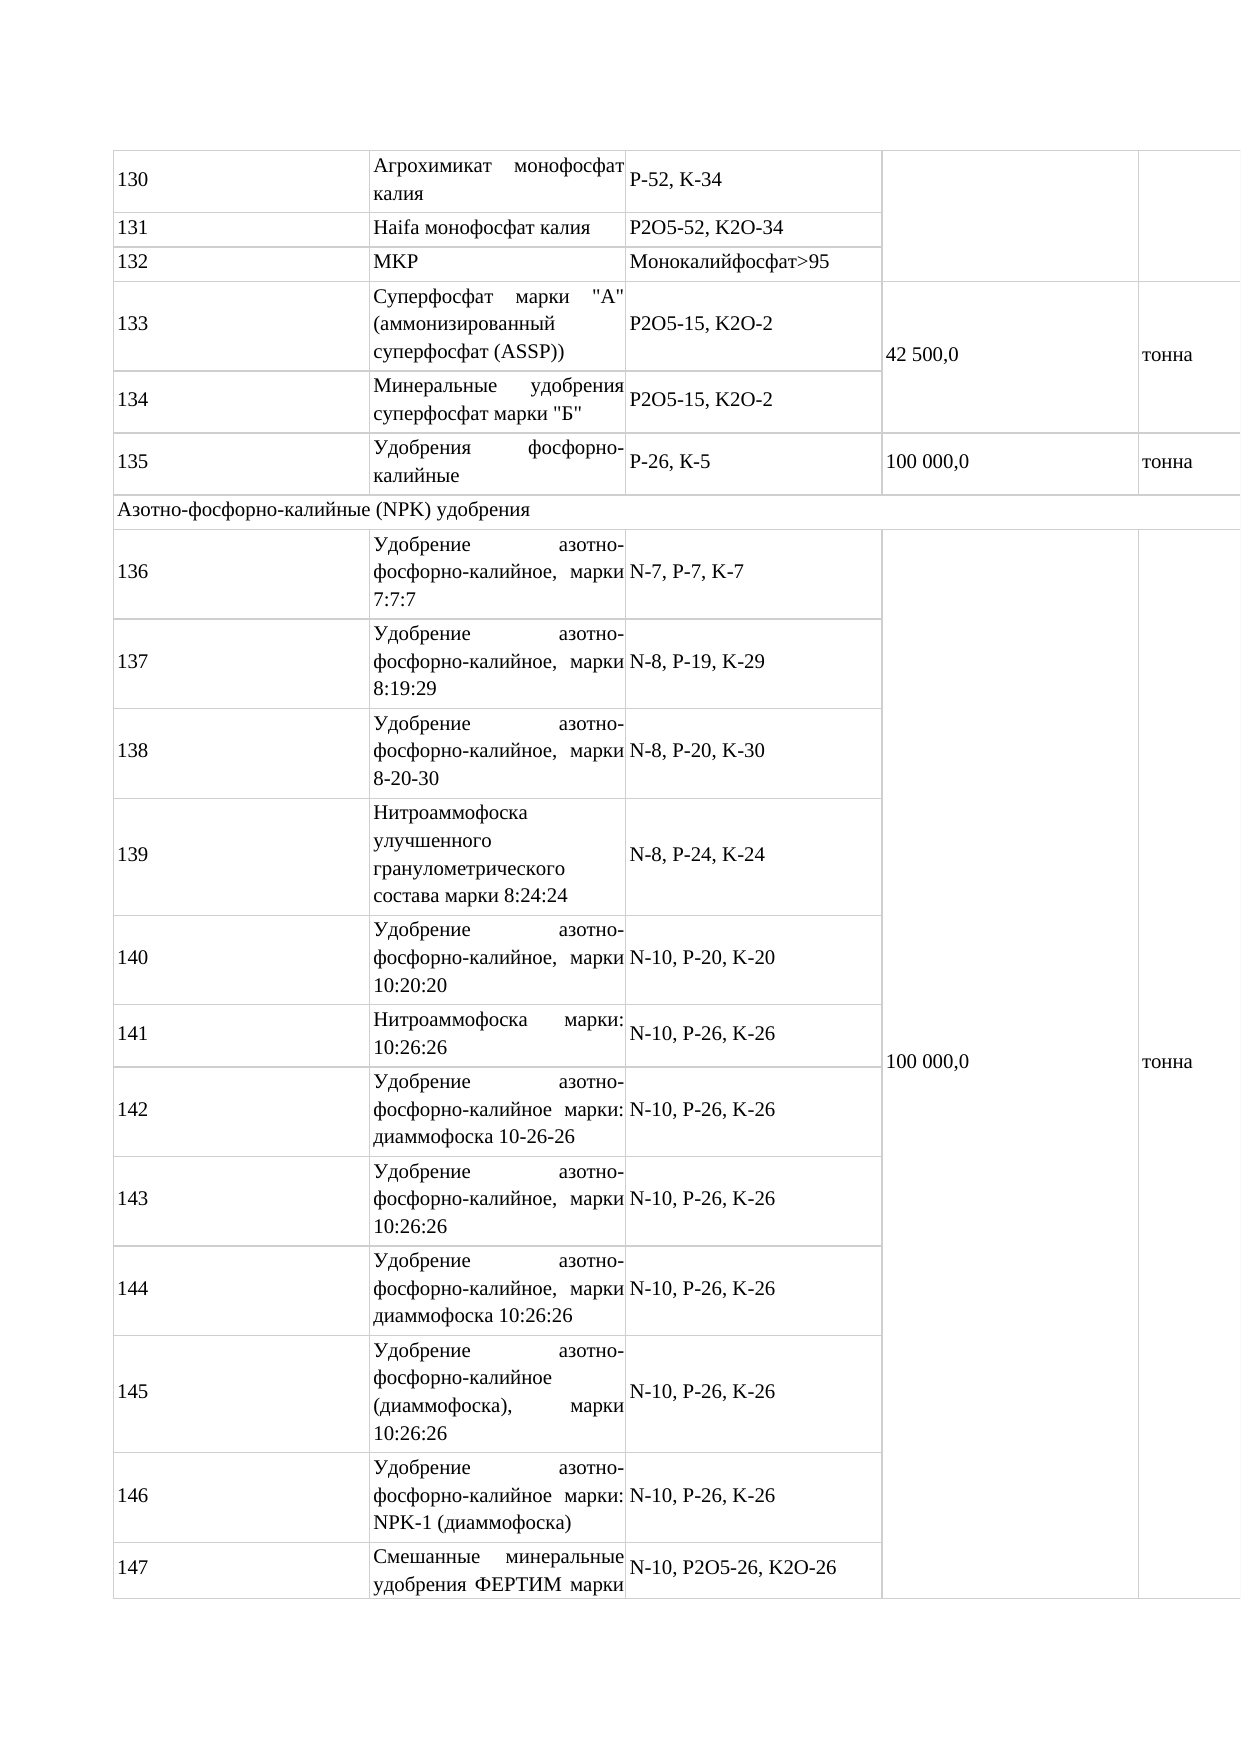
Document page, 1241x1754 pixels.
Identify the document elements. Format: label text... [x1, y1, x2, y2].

table_cell Р-26, К-5 [626, 434, 881, 494]
table_cell Суперфосфат марки "А" (аммонизированный суперфосфат (ASSP)) [370, 282, 625, 370]
table_cell Минеральные удобрения суперфосфат марки "Б" [370, 372, 625, 432]
table_cell P2O5-52, K2O-34 [626, 213, 881, 246]
table_cell 138 [114, 709, 369, 797]
table_cell 131 [114, 213, 369, 246]
table_cell Монокалийфосфат>95 [626, 248, 881, 281]
table_cell 143 [114, 1157, 369, 1245]
table_cell Нитроаммофоска улучшенного гранулометрического состава марки 8:24:24 [370, 799, 625, 914]
table_cell 135 [114, 434, 369, 494]
table_cell 137 [114, 620, 369, 708]
table_cell Удобрение азотно-фосфорно-калийное (диаммофоска), марки 10:26:26 [370, 1336, 625, 1452]
table_cell Удобрение азотно-фосфорно-калийное, марки 8:19:29 [370, 620, 625, 708]
table_cell Удобрение азотно-фосфорно-калийное, марки 7:7:7 [370, 530, 625, 618]
table_cell Агрохимикат монофосфат калия [370, 151, 625, 212]
table_cell Haifa монофосфат калия [370, 213, 625, 246]
table_cell P2O5-15, K2O-2 [626, 282, 881, 370]
table_cell N-7, P-7, K-7 [626, 530, 881, 618]
table_cell Нитроаммофоска марки: 10:26:26 [370, 1005, 625, 1066]
table_cell MKP [370, 248, 625, 281]
table_cell 140 [114, 916, 369, 1004]
table_cell 144 [114, 1247, 369, 1335]
table_cell Смешанные минеральные удобрения ФЕРТИМ марки FertiM NPK 10:26:26 [370, 1543, 625, 1598]
table_cell Удобрения фосфорно-калийные [370, 434, 625, 494]
table_cell 132 [114, 248, 369, 281]
table_cell N-10, P-20, K-20 [626, 916, 881, 1004]
table_cell 141 [114, 1005, 369, 1066]
table_cell Удобрение азотно-фосфорно-калийное, марки 10:20:20 [370, 916, 625, 1004]
table_cell 139 [114, 799, 369, 914]
table_cell N-8, P-24, K-24 [626, 799, 881, 914]
table_cell N-10, P-26, K-26 [626, 1157, 881, 1245]
table_cell 134 [114, 372, 369, 432]
table_cell N-8, P-19, K-29 [626, 620, 881, 708]
table_cell 142 [114, 1068, 369, 1156]
table_cell 145 [114, 1336, 369, 1452]
table_cell 133 [114, 282, 369, 370]
table_cell N-10, P-26, K-26 [626, 1005, 881, 1066]
table_cell 136 [114, 530, 369, 618]
table_cell Удобрение азотно-фосфорно-калийное, марки 8-20-30 [370, 709, 625, 797]
table_cell 100 000,0 [883, 530, 1138, 1598]
table_cell N-8, P-20, K-30 [626, 709, 881, 797]
table_cell 100 000,0 [883, 434, 1138, 494]
table_cell N-10, P-26, K-26 [626, 1247, 881, 1335]
table_cell P2O5-15, K2O-2 [626, 372, 881, 432]
table_cell Удобрение азотно-фосфорно-калийное, марки диаммофоска 10:26:26 [370, 1247, 625, 1335]
table_cell N-10, P2O5-26, K2O-26 [626, 1543, 881, 1598]
table_cell N-10, P-26, K-26 [626, 1453, 881, 1542]
table_cell тонна [1139, 530, 1240, 1598]
table_cell N-10, P-26, K-26 [626, 1336, 881, 1452]
table_cell P-52, K-34 [626, 151, 881, 212]
table_cell Азотно-фосфорно-калийные (NPK) удобрения [114, 496, 1240, 529]
table_cell тонна [1139, 434, 1240, 494]
table_cell N-10, P-26, K-26 [626, 1068, 881, 1156]
table_cell Удобрение азотно-фосфорно-калийное марки: диаммофоска 10-26-26 [370, 1068, 625, 1156]
table_cell 146 [114, 1453, 369, 1542]
table_cell 130 [114, 151, 369, 212]
table_cell Удобрение азотно-фосфорно-калийное марки: NPK-1 (диаммофоска) [370, 1453, 625, 1542]
table_cell Удобрение азотно-фосфорно-калийное, марки 10:26:26 [370, 1157, 625, 1245]
table_cell 147 [114, 1543, 369, 1598]
table_cell тонна [1139, 282, 1240, 432]
table_cell 42 500,0 [883, 282, 1138, 432]
